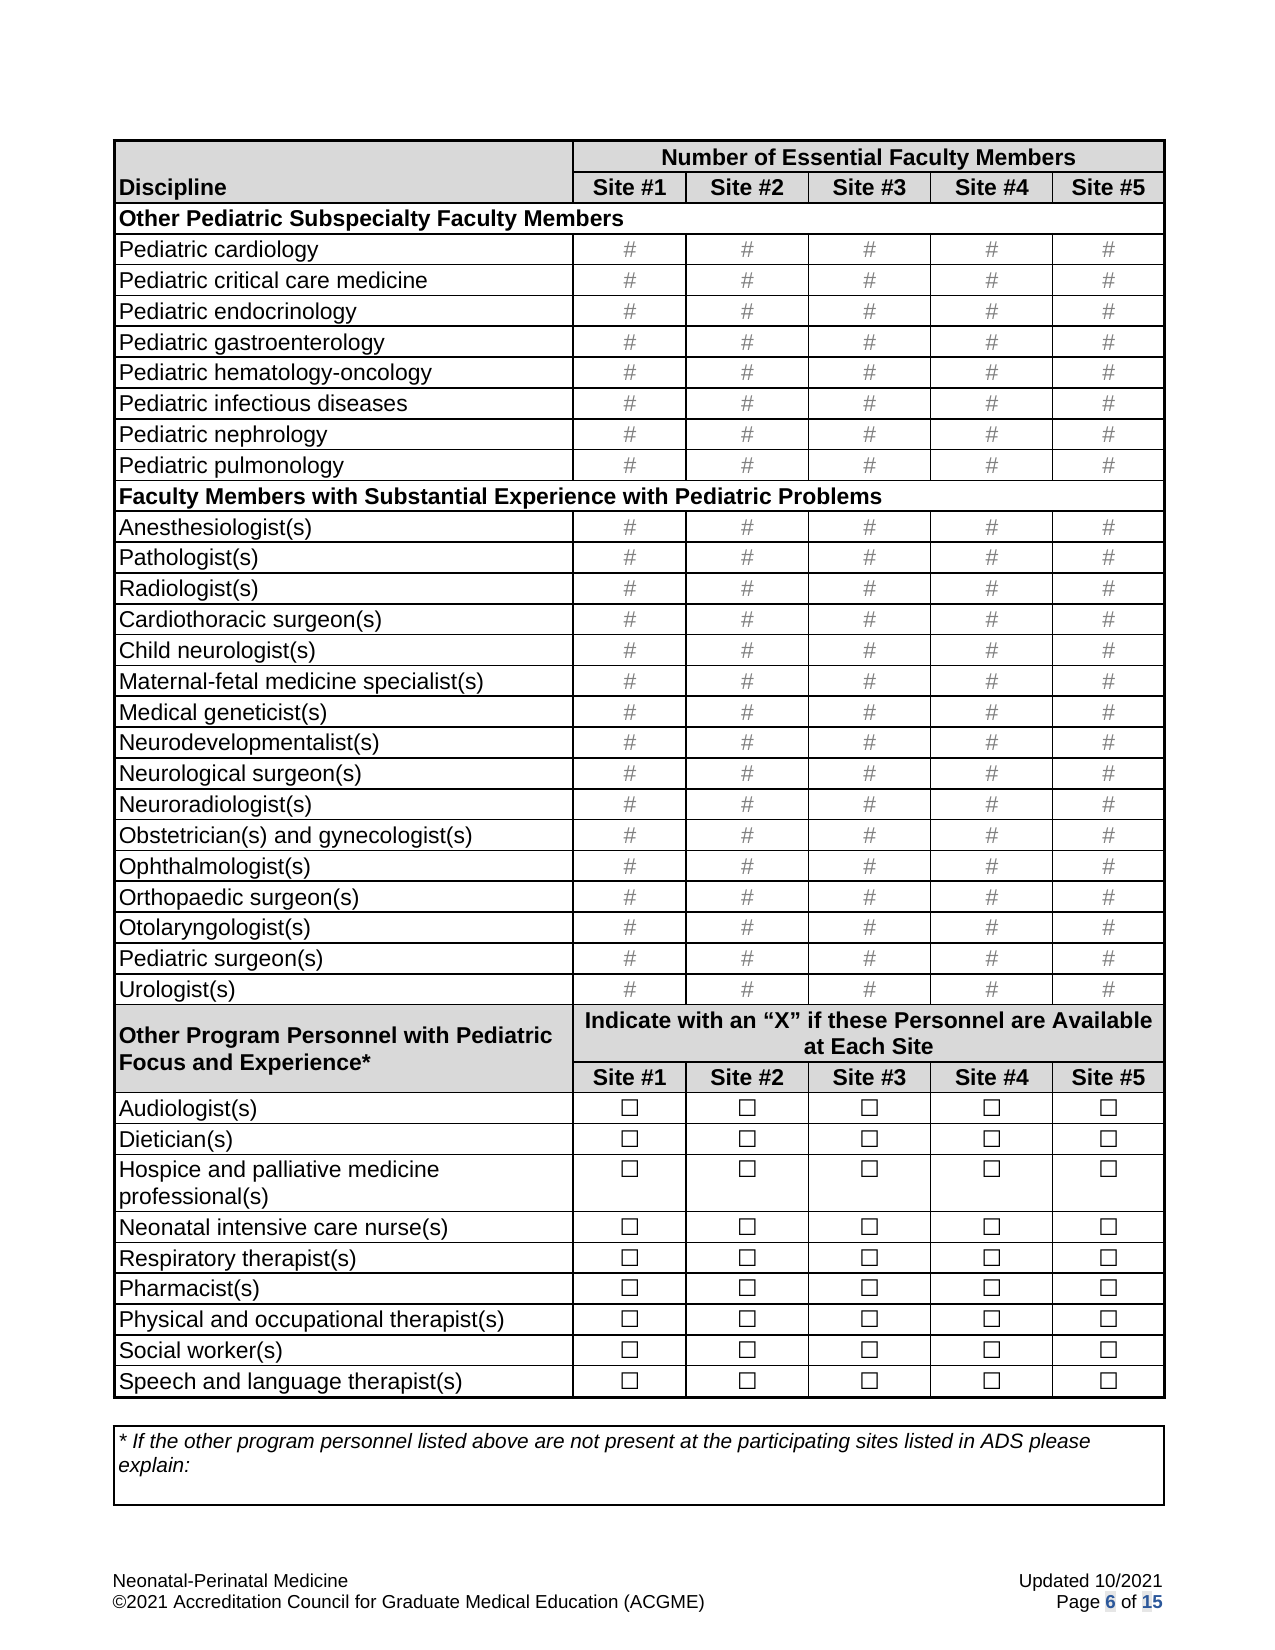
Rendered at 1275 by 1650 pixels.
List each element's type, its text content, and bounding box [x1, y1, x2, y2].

table_cell # [687, 975, 808, 1004]
table_cell # [687, 512, 808, 541]
table_cell # [1053, 327, 1163, 356]
table_cell # [1053, 358, 1163, 387]
table_cell # [687, 358, 808, 387]
table_cell # [1053, 265, 1163, 294]
table_cell # [1053, 759, 1163, 788]
table_cell Obstetrician(s) and gynecologist(s) [116, 820, 572, 849]
table_cell # [1053, 697, 1163, 726]
table_cell # [931, 235, 1052, 264]
table_cell # [809, 358, 930, 387]
table_cell # [574, 296, 685, 325]
table_cell # [1053, 635, 1163, 664]
table_cell Otolaryngologist(s) [116, 913, 572, 942]
table_cell # [931, 605, 1052, 634]
table_cell # [687, 420, 808, 449]
table_cell # [687, 697, 808, 726]
table_cell # [1053, 666, 1163, 695]
table_cell # [809, 512, 930, 541]
table_cell Indicate with an “X” if these Personnel are Available at Each Site [574, 1005, 1163, 1061]
table_cell # [687, 296, 808, 325]
table_cell # [687, 635, 808, 664]
table_cell # [1053, 790, 1163, 819]
table_cell # [687, 790, 808, 819]
table_cell # [574, 358, 685, 387]
table_cell # [1053, 728, 1163, 757]
table_cell # [687, 450, 808, 479]
table_cell Site #5 [1053, 1063, 1163, 1092]
table_cell # [809, 759, 930, 788]
table_cell Respiratory therapist(s) [116, 1243, 572, 1272]
table_cell # [931, 512, 1052, 541]
table_cell # [931, 728, 1052, 757]
table_cell Site #3 [809, 173, 930, 202]
table_cell Radiologist(s) [116, 574, 572, 603]
table_cell Neurological surgeon(s) [116, 759, 572, 788]
table_cell # [574, 635, 685, 664]
table_cell # [687, 235, 808, 264]
table_cell # [809, 450, 930, 479]
table_cell # [574, 235, 685, 264]
table_cell # [687, 666, 808, 695]
table_cell # [931, 820, 1052, 849]
table_cell Pathologist(s) [116, 543, 572, 572]
table_cell # [931, 543, 1052, 572]
table_cell # [931, 697, 1052, 726]
table_cell # [1053, 450, 1163, 479]
table_cell # [1053, 420, 1163, 449]
table_cell # [809, 944, 930, 973]
table_cell # [574, 574, 685, 603]
table_cell Site #2 [687, 1063, 808, 1092]
table_cell # [931, 944, 1052, 973]
table_cell # [574, 420, 685, 449]
table_cell # [809, 728, 930, 757]
table_cell Other Program Personnel with Pediatric Focus and Experience* [116, 1005, 572, 1092]
table_cell Speech and language therapist(s) [116, 1366, 572, 1396]
table_cell # [1053, 235, 1163, 264]
table_header * If the other program personnel listed above are not present at the participating sites listed in ADS please explain: [115, 1427, 1163, 1504]
table_cell # [574, 820, 685, 849]
table_cell # [809, 790, 930, 819]
table_cell # [809, 820, 930, 849]
table_cell # [1053, 296, 1163, 325]
table_cell Site #3 [809, 1063, 930, 1092]
table_cell # [574, 851, 685, 880]
table_cell # [931, 666, 1052, 695]
table_cell Hospice and palliative medicine professional(s) [116, 1155, 572, 1211]
table_cell # [687, 728, 808, 757]
table_cell Pediatric endocrinology [116, 296, 572, 325]
table_cell # [574, 728, 685, 757]
table_cell # [809, 975, 930, 1004]
table_cell Orthopaedic surgeon(s) [116, 882, 572, 911]
table_cell Child neurologist(s) [116, 635, 572, 664]
table_cell # [809, 913, 930, 942]
table_cell Neonatal intensive care nurse(s) [116, 1212, 572, 1241]
table_cell # [931, 327, 1052, 356]
table_cell # [809, 605, 930, 634]
table_cell # [931, 851, 1052, 880]
table_cell # [687, 574, 808, 603]
table_cell Physical and occupational therapist(s) [116, 1305, 572, 1334]
table_cell Pediatric nephrology [116, 420, 572, 449]
table_cell # [931, 882, 1052, 911]
table_cell # [574, 882, 685, 911]
table_cell Neuroradiologist(s) [116, 790, 572, 819]
table_cell # [931, 265, 1052, 294]
table_cell # [574, 389, 685, 418]
table_cell Cardiothoracic surgeon(s) [116, 605, 572, 634]
table_cell # [931, 574, 1052, 603]
table_cell Pediatric infectious diseases [116, 389, 572, 418]
table_cell # [1053, 820, 1163, 849]
table_cell Anesthesiologist(s) [116, 512, 572, 541]
table_cell Pediatric critical care medicine [116, 265, 572, 294]
table_cell # [574, 975, 685, 1004]
table_cell # [809, 574, 930, 603]
table_cell # [1053, 913, 1163, 942]
table_header Number of Essential Faculty Members [574, 142, 1163, 171]
table_cell Medical geneticist(s) [116, 697, 572, 726]
table_cell Social worker(s) [116, 1336, 572, 1365]
table_cell Faculty Members with Substantial Experience with Pediatric Problems [116, 481, 1163, 510]
table_cell # [574, 450, 685, 479]
table_cell # [1053, 543, 1163, 572]
table_cell # [1053, 574, 1163, 603]
table_cell Dietician(s) [116, 1124, 572, 1153]
table_header Discipline [116, 142, 572, 202]
table_cell # [931, 358, 1052, 387]
table_cell # [809, 296, 930, 325]
table_cell # [1053, 882, 1163, 911]
table_cell # [809, 389, 930, 418]
table_cell # [931, 913, 1052, 942]
table_cell Audiologist(s) [116, 1093, 572, 1123]
table_cell # [809, 882, 930, 911]
table_cell Pediatric gastroenterology [116, 327, 572, 356]
table_cell # [809, 327, 930, 356]
table_cell # [1053, 944, 1163, 973]
table_cell Pediatric surgeon(s) [116, 944, 572, 973]
table_cell # [931, 296, 1052, 325]
table_cell # [687, 389, 808, 418]
table_cell # [931, 790, 1052, 819]
table_cell # [809, 235, 930, 264]
table_cell Site #4 [931, 173, 1052, 202]
table_cell # [687, 882, 808, 911]
table_cell # [809, 697, 930, 726]
table_cell # [1053, 975, 1163, 1004]
table_cell Maternal-fetal medicine specialist(s) [116, 666, 572, 695]
table_cell # [574, 759, 685, 788]
table_cell # [809, 265, 930, 294]
table_cell # [1053, 389, 1163, 418]
table_cell # [931, 450, 1052, 479]
table_cell # [574, 543, 685, 572]
table_cell Pediatric cardiology [116, 235, 572, 264]
table_cell # [574, 512, 685, 541]
table_cell # [809, 543, 930, 572]
table_cell # [931, 420, 1052, 449]
table_cell # [574, 666, 685, 695]
table_cell Pharmacist(s) [116, 1274, 572, 1303]
table_cell # [687, 820, 808, 849]
table_cell # [574, 913, 685, 942]
table_cell # [687, 913, 808, 942]
table_cell # [1053, 851, 1163, 880]
table_cell # [574, 605, 685, 634]
table_cell # [931, 635, 1052, 664]
table_cell # [809, 851, 930, 880]
table_cell # [931, 759, 1052, 788]
table_cell # [687, 759, 808, 788]
table_cell Pediatric pulmonology [116, 450, 572, 479]
table_cell # [574, 327, 685, 356]
table_cell # [1053, 605, 1163, 634]
table_cell # [1053, 512, 1163, 541]
table_cell Urologist(s) [116, 975, 572, 1004]
table_cell Neurodevelopmentalist(s) [116, 728, 572, 757]
table_cell # [687, 944, 808, 973]
table_cell # [574, 697, 685, 726]
table_cell # [687, 543, 808, 572]
table_cell # [931, 975, 1052, 1004]
table_cell Site #5 [1053, 173, 1163, 202]
table_cell Pediatric hematology-oncology [116, 358, 572, 387]
table_cell Site #1 [574, 173, 685, 202]
table_cell # [687, 851, 808, 880]
table_cell Other Pediatric Subspecialty Faculty Members [116, 204, 1163, 233]
table_cell # [809, 635, 930, 664]
table_cell # [687, 265, 808, 294]
table_cell # [574, 944, 685, 973]
table_cell Site #2 [687, 173, 808, 202]
table_cell # [574, 265, 685, 294]
table_cell Site #4 [931, 1063, 1052, 1092]
table_cell # [687, 327, 808, 356]
table_cell Ophthalmologist(s) [116, 851, 572, 880]
table_cell # [809, 666, 930, 695]
table_cell # [931, 389, 1052, 418]
table_cell Site #1 [574, 1063, 685, 1092]
table_cell # [809, 420, 930, 449]
table_cell # [687, 605, 808, 634]
table_cell # [574, 790, 685, 819]
